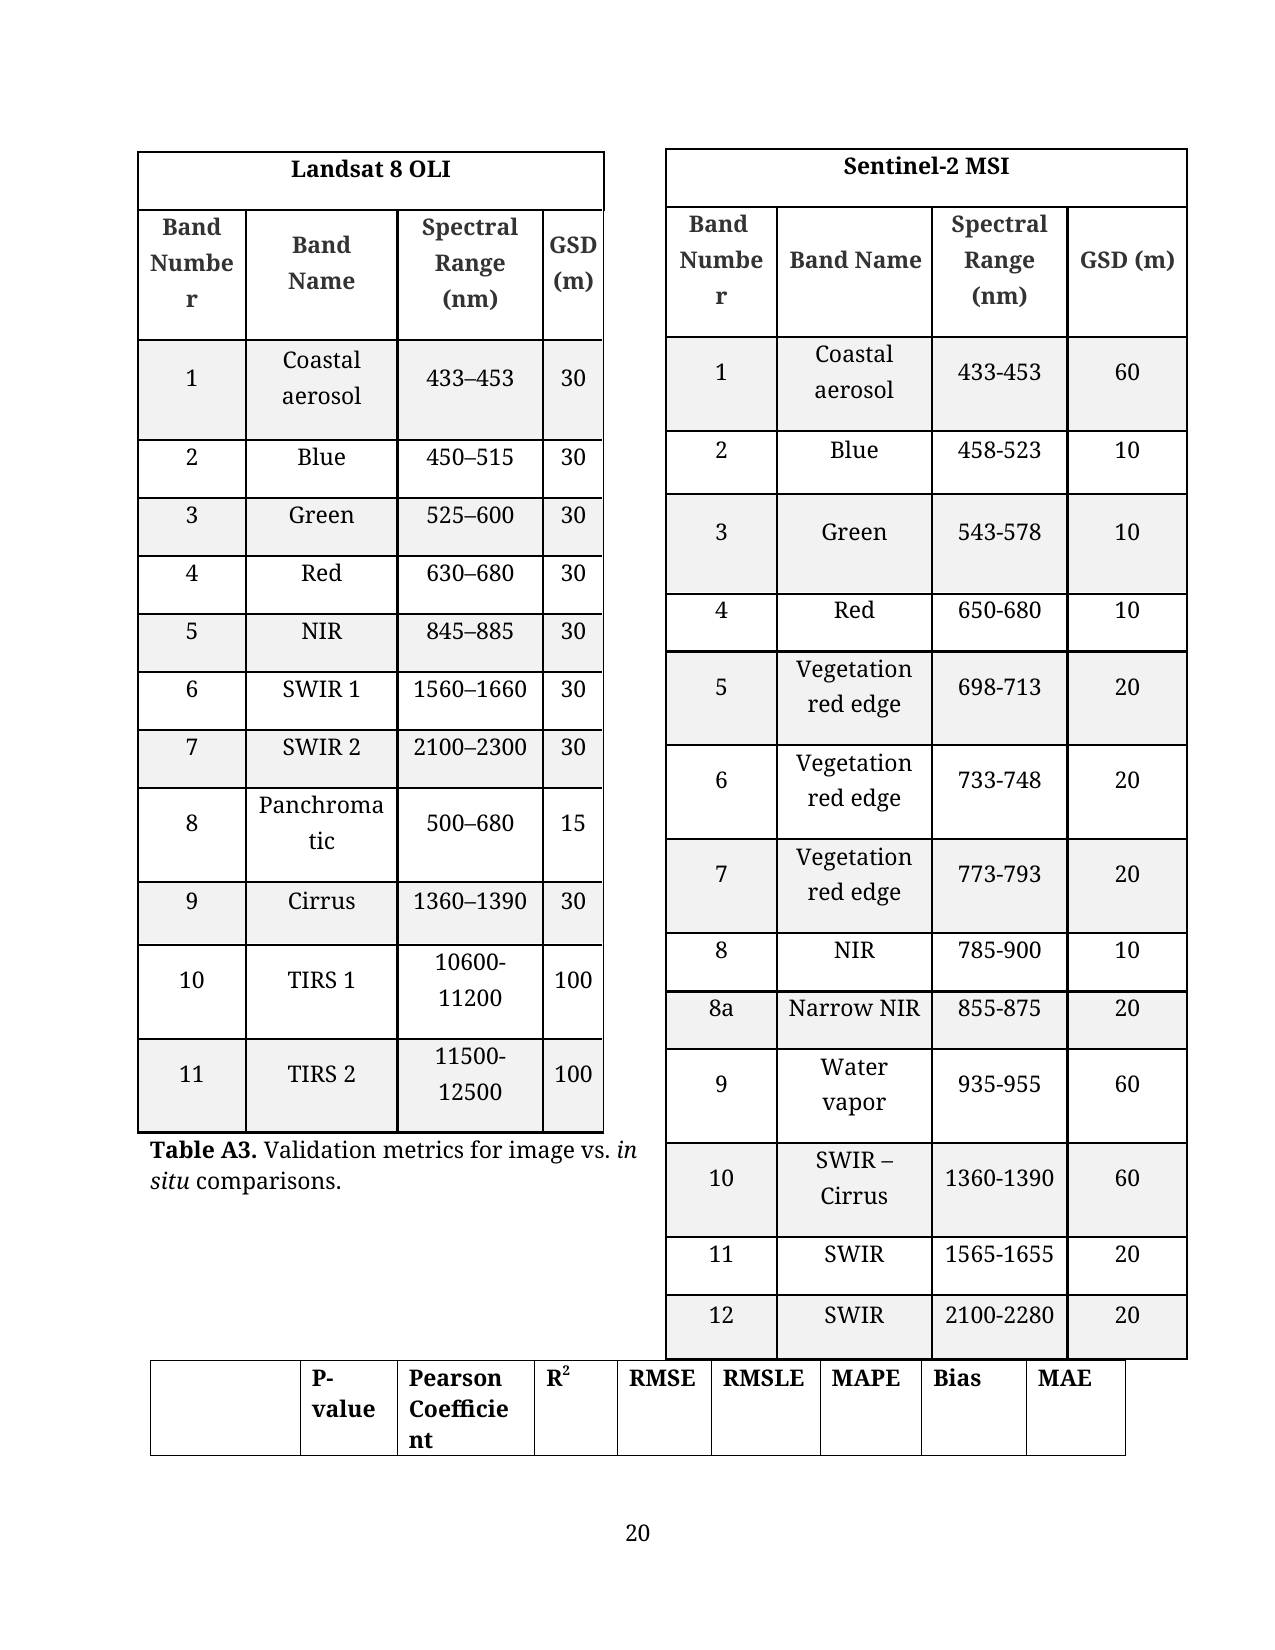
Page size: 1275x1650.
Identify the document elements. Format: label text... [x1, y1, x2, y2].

table_cell SWIR [778, 1296, 931, 1358]
table_header MAE [1027, 1361, 1125, 1455]
table_cell 5 [139, 615, 245, 671]
table_cell 433–453 [399, 341, 542, 439]
table_cell Spectral Range (nm) [933, 208, 1066, 336]
table_cell Vegetation red edge [778, 746, 931, 838]
table_cell 30 [544, 729, 603, 787]
table_cell 20 [1069, 840, 1186, 932]
table_cell 11500-12500 [399, 1040, 542, 1131]
table_header Pearson Coefficient [398, 1361, 534, 1455]
table_cell 60 [1069, 1050, 1186, 1142]
table_cell 3 [139, 499, 245, 555]
table_cell Band Name [778, 208, 860, 336]
table_cell 7 [667, 840, 776, 932]
table_cell 450–515 [399, 441, 542, 497]
table_cell 855-875 [933, 993, 1066, 1048]
table_cell 785-900 [933, 934, 1066, 990]
table_cell 8 [139, 789, 245, 881]
table_cell 650-680 [933, 595, 1066, 650]
table_header MAPE [821, 1361, 921, 1455]
table_cell 30 [544, 555, 603, 613]
table_cell 630–680 [399, 557, 542, 613]
table_cell 30 [544, 881, 603, 943]
table_cell 2100–2300 [399, 731, 542, 787]
table_cell GSD (m) [1069, 208, 1186, 336]
table_cell 10 [1069, 432, 1186, 492]
table_cell 100 [544, 1038, 603, 1131]
table_cell 30 [544, 497, 603, 555]
table_cell 10 [1069, 495, 1186, 592]
table_header RMSLE [712, 1361, 820, 1455]
table_cell Green [778, 495, 931, 592]
table_cell 20 [1069, 1296, 1186, 1358]
table_cell 9 [667, 1050, 776, 1142]
table_cell Vegetation red edge [778, 840, 931, 932]
table_cell 20 [1069, 746, 1186, 838]
table_cell 1360-1390 [933, 1144, 1066, 1236]
table_cell 30 [544, 671, 603, 729]
table_cell 458-523 [933, 432, 1066, 492]
table_cell 60 [1069, 1144, 1186, 1236]
table_cell 433-453 [933, 338, 1066, 430]
table_header Sentinel-2 MSI [667, 150, 1186, 206]
table_cell 845–885 [399, 615, 542, 671]
table_cell 11 [667, 1238, 776, 1294]
table_cell Coastal aerosol [778, 338, 931, 430]
table_cell 1560–1660 [399, 673, 542, 729]
table_cell Blue [247, 441, 396, 497]
table_cell 11 [139, 1040, 245, 1131]
table_cell 500–680 [399, 789, 542, 881]
table_cell 20 [1069, 653, 1186, 744]
table_cell 30 [544, 439, 603, 497]
table_cell 8 [667, 934, 776, 990]
table_header P-value [301, 1361, 397, 1455]
table_cell 10600-11200 [399, 946, 542, 1037]
table_cell 935-955 [933, 1050, 1066, 1142]
table_cell Coastal aerosol [247, 341, 396, 439]
table_header R2 [535, 1361, 617, 1455]
table_cell Vegetation red edge [778, 653, 931, 744]
table_cell SWIR – Cirrus [778, 1144, 931, 1236]
table_cell 100 [544, 944, 603, 1037]
table_cell 698-713 [933, 653, 1066, 744]
table_cell 6 [667, 746, 776, 838]
table_cell 60 [1069, 338, 1186, 430]
table_cell Red [778, 595, 931, 650]
table_cell NIR [247, 615, 396, 671]
table_cell TIRS 2 [247, 1040, 396, 1131]
table_cell GSD (m) [544, 209, 603, 339]
table_cell 1 [667, 338, 776, 430]
table_cell Spectral Range (nm) [399, 211, 542, 339]
table_cell Band Number [667, 208, 776, 336]
table_cell 4 [667, 595, 776, 650]
table_cell 20 [1069, 993, 1186, 1048]
table_cell [860, 208, 931, 336]
table_cell 3 [667, 495, 776, 592]
table_header [151, 1361, 300, 1455]
table_cell Water vapor [778, 1050, 931, 1142]
table_cell 30 [544, 613, 603, 671]
table_cell 9 [139, 883, 245, 943]
table_cell 733-748 [933, 746, 1066, 838]
table_cell 2 [139, 441, 245, 497]
table_cell Green [247, 499, 396, 555]
table_cell TIRS 1 [247, 946, 396, 1037]
table_cell Red [247, 557, 396, 613]
table_cell SWIR 1 [247, 673, 396, 729]
table_cell 8a [667, 993, 776, 1048]
text Table A3. Validation metrics for image vs. in situ comparisons. [150, 681, 665, 1196]
table_header RMSE [618, 1361, 711, 1455]
table_cell 2100-2280 [933, 1296, 1066, 1358]
table_cell 30 [544, 339, 603, 439]
table_cell 1565-1655 [933, 1238, 1066, 1294]
table_cell 10 [1069, 934, 1186, 990]
table_cell 15 [544, 787, 603, 881]
table_cell 4 [139, 557, 245, 613]
table_cell Cirrus [247, 883, 396, 943]
table_cell 525–600 [399, 499, 542, 555]
table_cell 773-793 [933, 840, 1066, 932]
table_cell 10 [667, 1144, 776, 1236]
table_cell Narrow NIR [778, 993, 931, 1048]
table_cell SWIR 2 [247, 731, 396, 787]
table_cell SWIR [778, 1238, 931, 1294]
table_cell 12 [667, 1296, 776, 1358]
table_cell Band Number [139, 211, 245, 339]
table_header Landsat 8 OLI [139, 153, 603, 209]
table_cell 543-578 [933, 495, 1066, 592]
table_cell Panchromatic [247, 789, 396, 881]
table_cell 10 [1069, 595, 1186, 650]
table_cell 1360–1390 [399, 883, 542, 943]
table_cell NIR [778, 934, 931, 990]
table_cell 2 [667, 432, 776, 492]
table_cell 1 [139, 341, 245, 439]
table_header Bias [922, 1361, 1026, 1455]
table_cell 5 [667, 653, 776, 744]
table_cell 20 [1069, 1238, 1186, 1294]
table_cell Blue [778, 432, 931, 492]
table_cell 10 [139, 946, 245, 1037]
table_cell 7 [139, 731, 245, 787]
table_cell Band Name [247, 211, 396, 339]
table_cell 6 [139, 673, 245, 729]
